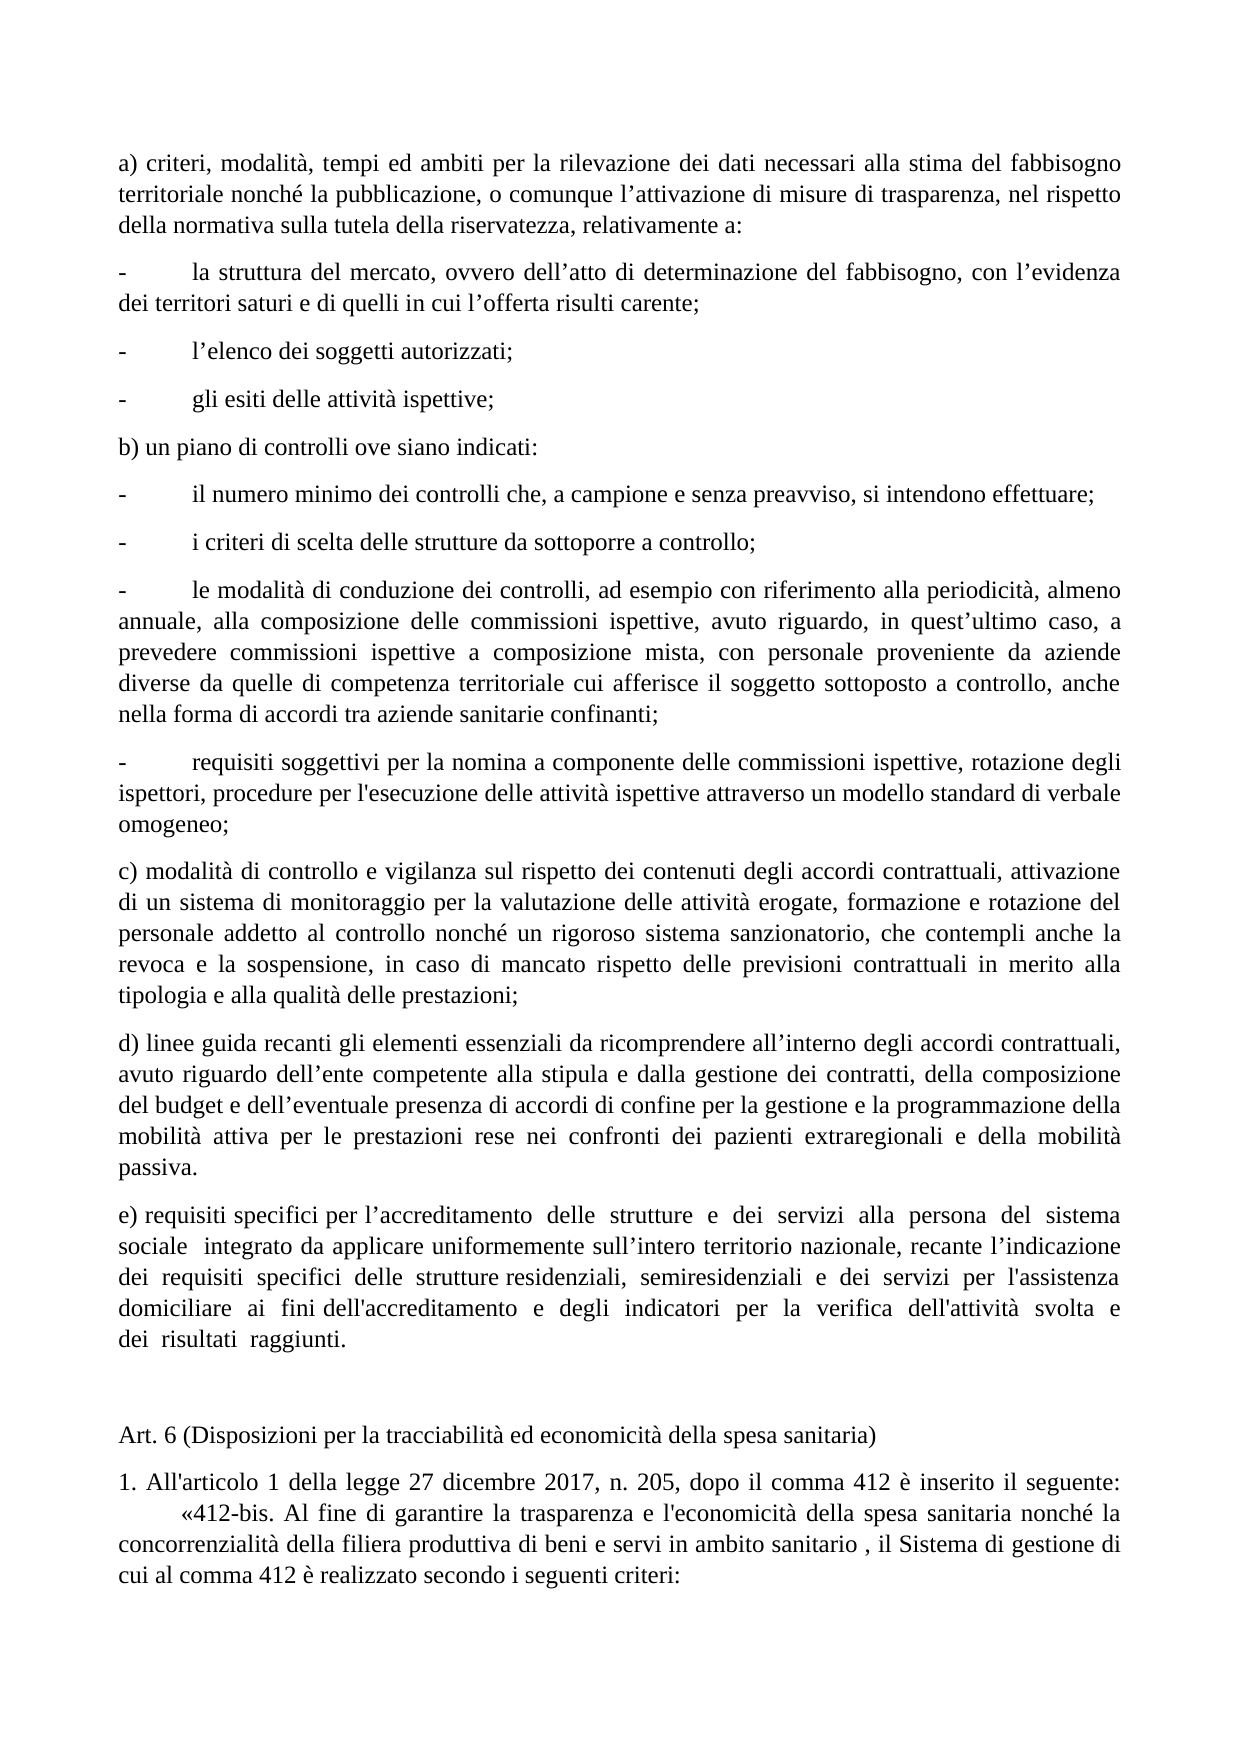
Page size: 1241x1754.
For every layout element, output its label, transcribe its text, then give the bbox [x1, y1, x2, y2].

text - i criteri di scelta delle strutture da sottoporre a controllo; [118, 527, 1122, 556]
text d) linee guida recanti gli elementi essenziali da ricomprendere all’interno degli accordi contrattuali, avuto riguardo dell’ente competente alla stipula e dalla gestione dei contratti, della composizione del budget e dell’eventuale presenza di accordi di confine per la gestione e la programmazione della mobilità attiva per le prestazioni rese nei confronti dei pazienti extraregionali e della mobilità passiva. [118, 1028, 1122, 1181]
text b) un piano di controlli ove siano indicati: [118, 432, 1122, 460]
text - requisiti soggettivi per la nomina a componente delle commissioni ispettive, rotazione degli ispettori, procedure per l'esecuzione delle attività ispettive attraverso un modello standard di verbale omogeneo; [118, 747, 1122, 837]
text - le modalità di conduzione dei controlli, ad esempio con riferimento alla periodicità, almeno annuale, alla composizione delle commissioni ispettive, avuto riguardo, in quest’ultimo caso, a prevedere commissioni ispettive a composizione mista, con personale proveniente da aziende diverse da quelle di competenza territoriale cui afferisce il soggetto sottoposto a controllo, anche nella forma di accordi tra aziende sanitarie confinanti; [118, 575, 1122, 728]
text c) modalità di controllo e vigilanza sul rispetto dei contenuti degli accordi contrattuali, attivazione di un sistema di monitoraggio per la valutazione delle attività erogate, formazione e rotazione del personale addetto al controllo nonché un rigoroso sistema sanzionatorio, che contempli anche la revoca e la sospensione, in caso di mancato rispetto delle previsioni contrattuali in merito alla tipologia e alla qualità delle prestazioni; [118, 856, 1122, 1009]
text a) criteri, modalità, tempi ed ambiti per la rilevazione dei dati necessari alla stima del fabbisogno territoriale nonché la pubblicazione, o comunque l’attivazione di misure di trasparenza, nel rispetto della normativa sulla tutela della riservatezza, relativamente a: [118, 148, 1122, 238]
text - la struttura del mercato, ovvero dell’atto di determinazione del fabbisogno, con l’evidenza dei territori saturi e di quelli in cui l’offerta risulti carente; [118, 257, 1122, 317]
text - l’elenco dei soggetti autorizzati; [118, 336, 1122, 365]
text Art. 6 (Disposizioni per la tracciabilità ed economicità della spesa sanitaria) [118, 1420, 1122, 1448]
text - il numero minimo dei controlli che, a campione e senza preavviso, si intendono effettuare; [118, 479, 1122, 508]
text 1. All'articolo 1 della legge 27 dicembre 2017, n. 205, dopo il comma 412 è inserito il seguente: «412-bis. Al fine di garantire la trasparenza e l'economicità della spesa sanitaria nonché la concorrenzialità della filiera produttiva di beni e servi in ambito sanitario , il Sistema di gestione di cui al comma 412 è realizzato secondo i seguenti criteri: [118, 1467, 1122, 1589]
text e) requisiti specifici per l’accreditamento delle strutture e dei servizi alla persona del sistema sociale integrato da applicare uniformemente sull’intero territorio nazionale, recante l’indicazione dei requisiti specifici delle strutture residenziali, semiresidenziali e dei servizi per l'assistenza domiciliare ai fini dell'accreditamento e degli indicatori per la verifica dell'attività svolta e dei risultati raggiunti. [118, 1200, 1122, 1353]
text - gli esiti delle attività ispettive; [118, 384, 1122, 413]
